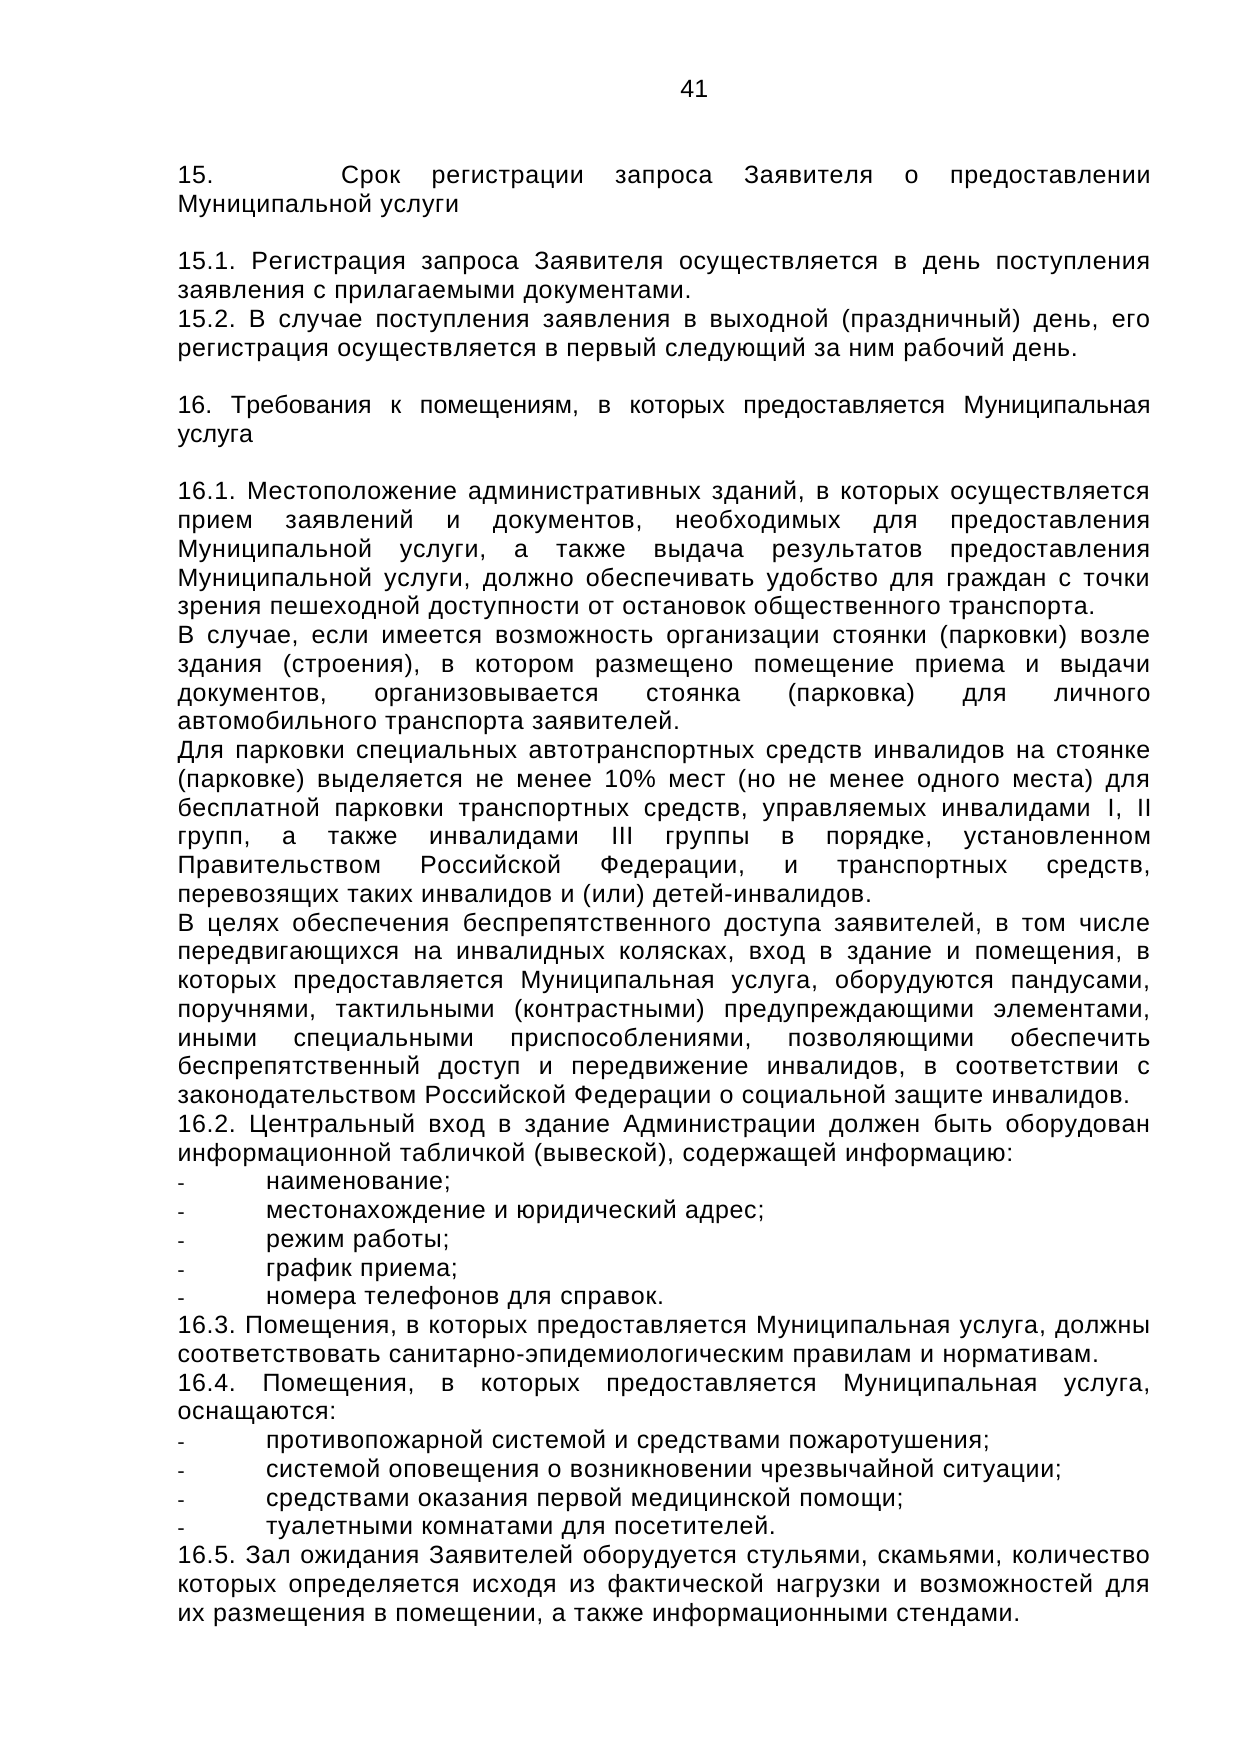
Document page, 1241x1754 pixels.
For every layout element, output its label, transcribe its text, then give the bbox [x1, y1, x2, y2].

text В целях обеспечения беспрепятственного доступа заявителей, в том числе передвигающихся на инвалидных колясках, вход в здание и помещения, в которых предоставляется Муниципальная услуга, оборудуются пандусами, поручнями, тактильными (контрастными) предупреждающими элементами, иными специальными приспособлениями, позволяющими обеспечить беспрепятственный доступ и передвижение инвалидов, в соответствии с законодательством Российской Федерации о социальной защите инвалидов. [177, 908, 1152, 1109]
text 16.1. Местоположение административных зданий, в которых осуществляется прием заявлений и документов, необходимых для предоставления Муниципальной услуги, а также выдача результатов предоставления Муниципальной услуги, должно обеспечивать удобство для граждан с точки зрения пешеходной доступности от остановок общественного транспорта. [177, 476, 1152, 620]
text 16.2. Центральный вход в здание Администрации должен быть оборудован информационной табличкой (вывеской), содержащей информацию: [177, 1109, 1152, 1166]
text 16.3. Помещения, в которых предоставляется Муниципальная услуга, должны соответствовать санитарно-эпидемиологическим правилам и нормативам. [177, 1310, 1152, 1368]
list Срок регистрации запроса Заявителя о предоставлении Муниципальной услуги [177, 160, 1152, 218]
text В случае, если имеется возможность организации стоянки (парковки) возле здания (строения), в котором размещено помещение приема и выдачи документов, организовывается стоянка (парковка) для личного автомобильного транспорта заявителей. [177, 620, 1152, 735]
list туалетными комнатами для посетителей. [177, 1511, 1152, 1540]
text 15.2. В случае поступления заявления в выходной (праздничный) день, его регистрация осуществляется в первый следующий за ним рабочий день. [177, 304, 1152, 361]
list противопожарной системой и средствами пожаротушения; [177, 1425, 1152, 1454]
list системой оповещения о возникновении чрезвычайной ситуации; [177, 1454, 1152, 1483]
text Для парковки специальных автотранспортных средств инвалидов на стоянке (парковке) выделяется не менее 10% мест (но не менее одного места) для бесплатной парковки транспортных средств, управляемых инвалидами I, II групп, а также инвалидами III группы в порядке, установленном Правительством Российской Федерации, и транспортных средств, перевозящих таких инвалидов и (или) детей-инвалидов. [177, 735, 1152, 908]
list режим работы; [177, 1224, 1152, 1253]
list местонахождение и юридический адрес; [177, 1195, 1152, 1224]
text 16.5. Зал ожидания Заявителей оборудуется стульями, скамьями, количество которых определяется исходя из фактической нагрузки и возможностей для их размещения в помещении, а также информационными стендами. [177, 1540, 1152, 1626]
text 16. Требования к помещениям, в которых предоставляется Муниципальная услуга [177, 390, 1152, 448]
list наименование; [177, 1166, 1152, 1195]
list график приема; [177, 1253, 1152, 1281]
text 15.1. Регистрация запроса Заявителя осуществляется в день поступления заявления с прилагаемыми документами. [177, 246, 1152, 304]
list номера телефонов для справок. [177, 1281, 1152, 1310]
text 16.4. Помещения, в которых предоставляется Муниципальная услуга, оснащаются: [177, 1368, 1152, 1425]
list средствами оказания первой медицинской помощи; [177, 1483, 1152, 1511]
